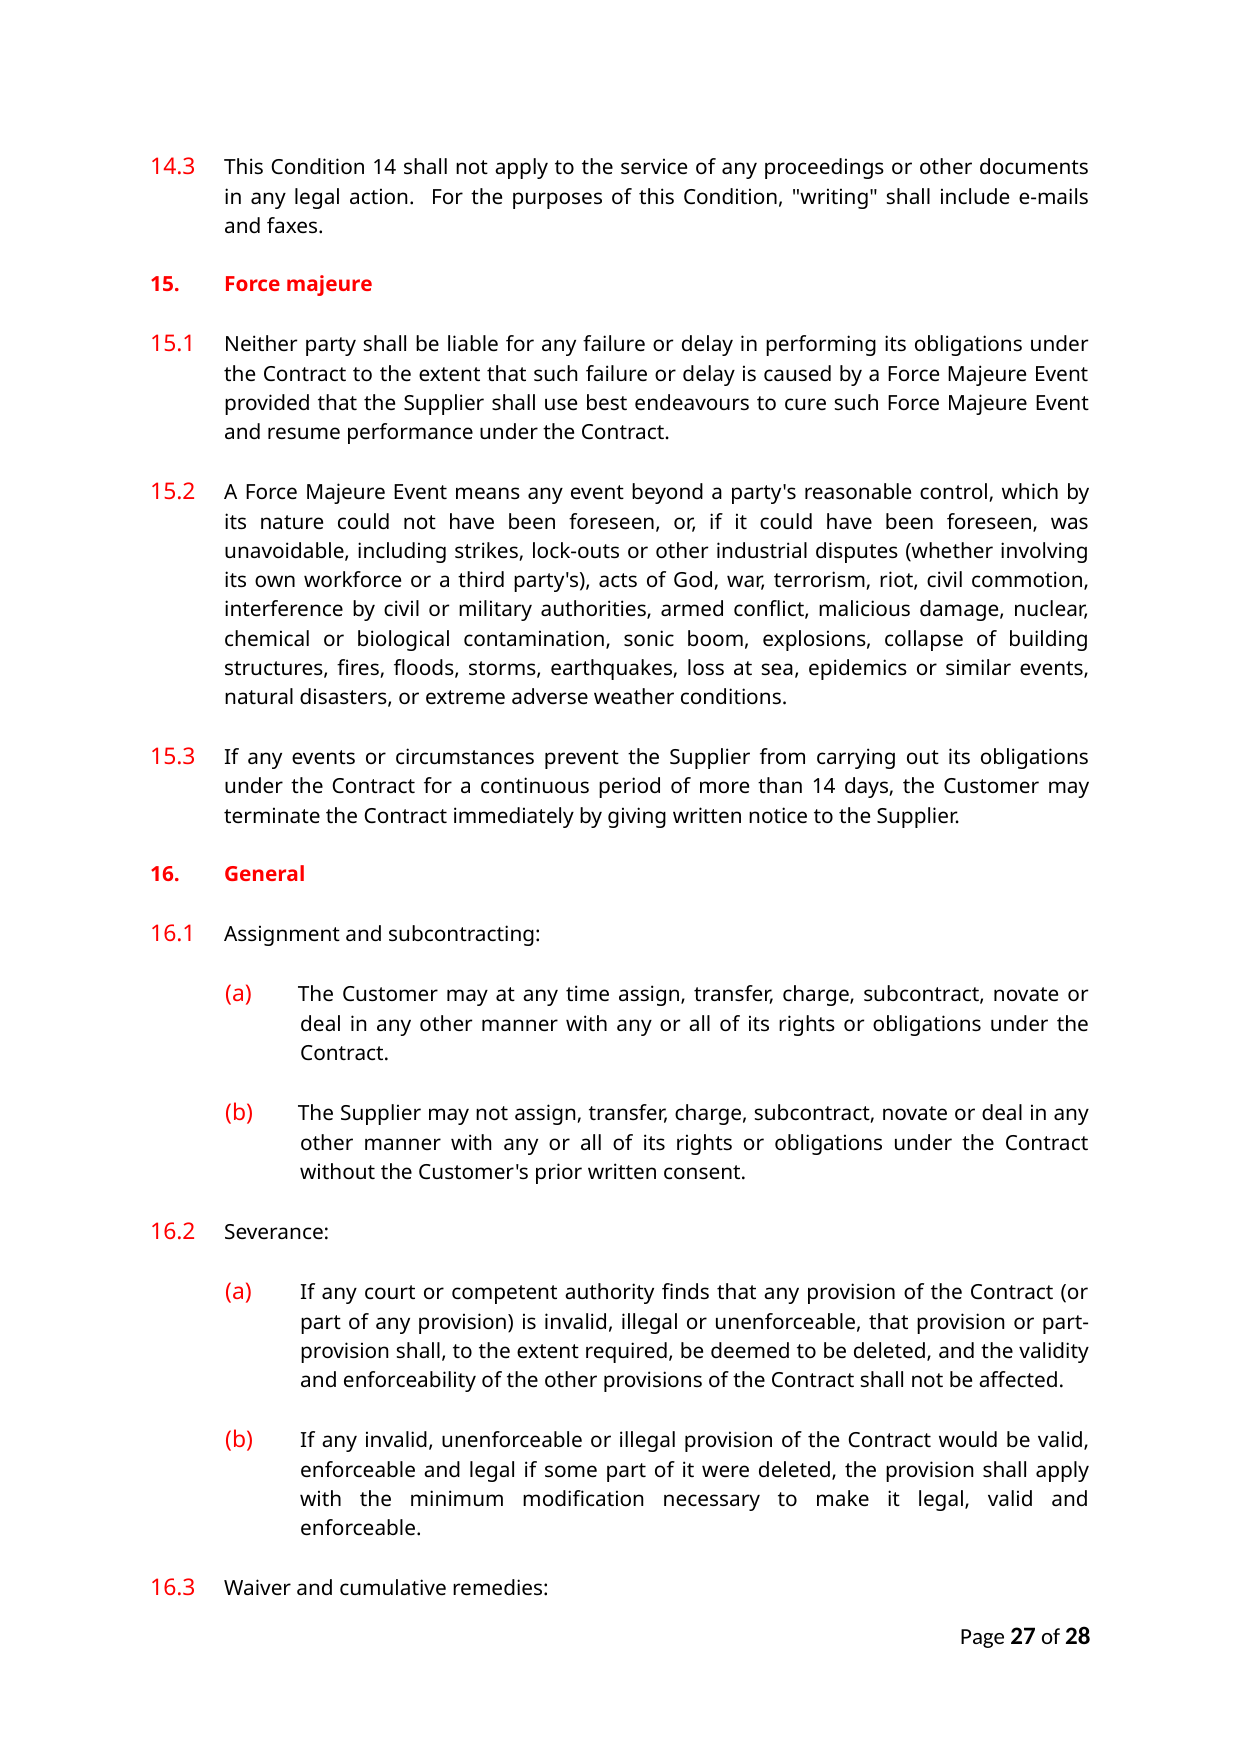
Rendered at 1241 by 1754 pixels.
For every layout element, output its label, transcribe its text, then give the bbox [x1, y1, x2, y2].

subtitle The Customer may at any time assign, transfer, charge, subcontract, novate or deal in any other manner with any or all of its rights or obligations under the Contract. [225, 977, 1090, 1067]
subtitle If any court or competent authority finds that any provision of the Contract (or part of any provision) is invalid, illegal or unenforceable, that provision or part-provision shall, to the extent required, be deemed to be deleted, and the validity and enforceability of the other provisions of the Contract shall not be affected. [225, 1275, 1090, 1394]
subtitle Neither party shall be liable for any failure or delay in performing its obligations under the Contract to the extent that such failure or delay is caused by a Force Majeure Event provided that the Supplier shall use best endeavours to cure such Force Majeure Event and resume performance under the Contract. [150, 327, 1090, 446]
subtitle Assignment and subcontracting: [150, 917, 1090, 948]
subtitle General [150, 858, 1090, 887]
subtitle If any invalid, unenforceable or illegal provision of the Contract would be valid, enforceable and legal if some part of it were deleted, the provision shall apply with the minimum modification necessary to make it legal, valid and enforceable. [225, 1423, 1090, 1542]
subtitle Force majeure [150, 269, 1090, 298]
subtitle Severance: [150, 1214, 1090, 1246]
subtitle This Condition 14 shall not apply to the service of any proceedings or other documents in any legal action. For the purposes of this Condition, "writing" shall include e-mails and faxes. [150, 150, 1090, 239]
subtitle Waiver and cumulative remedies: [150, 1571, 1090, 1602]
subtitle If any events or circumstances prevent the Supplier from carrying out its obligations under the Contract for a continuous period of more than 14 days, the Customer may terminate the Contract immediately by giving written notice to the Supplier. [150, 739, 1090, 829]
subtitle A Force Majeure Event means any event beyond a party's reasonable control, which by its nature could not have been foreseen, or, if it could have been foreseen, was unavoidable, including strikes, lock-outs or other industrial disputes (whether involving its own workforce or a third party's), acts of God, war, terrorism, riot, civil commotion, interference by civil or military authorities, armed conflict, malicious damage, nuclear, chemical or biological contamination, sonic boom, explosions, collapse of building structures, fires, floods, storms, earthquakes, loss at sea, epidemics or similar events, natural disasters, or extreme adverse weather conditions. [150, 475, 1090, 710]
subtitle The Supplier may not assign, transfer, charge, subcontract, novate or deal in any other manner with any or all of its rights or obligations under the Contract without the Customer's prior written consent. [225, 1096, 1090, 1185]
